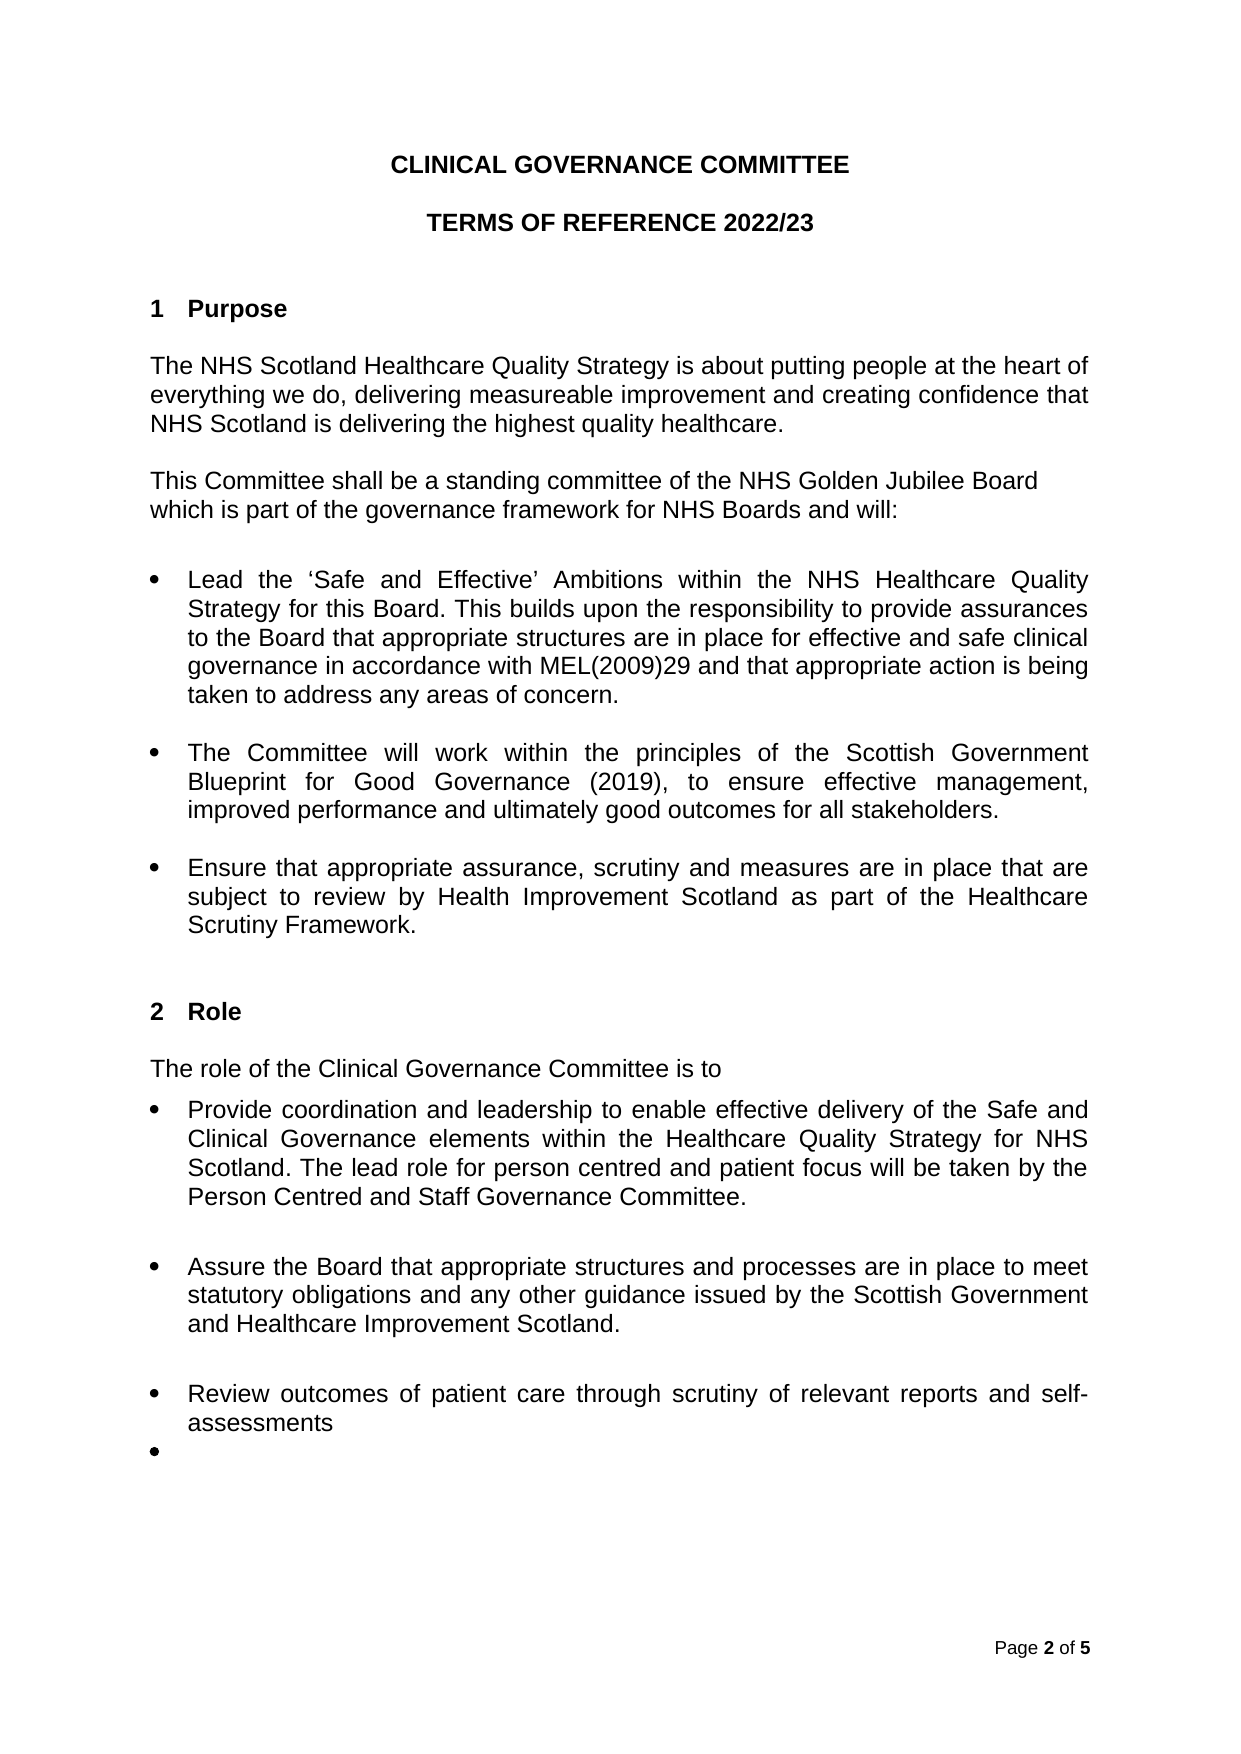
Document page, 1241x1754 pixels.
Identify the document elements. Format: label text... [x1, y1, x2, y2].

list Purpose [150, 294, 1090, 322]
text The NHS Scotland Healthcare Quality Strategy is about putting people at the heart of everything we do, delivering measureable improvement and creating confidence that NHS Scotland is delivering the highest quality healthcare. [150, 351, 1090, 437]
list Provide coordination and leadership to enable effective delivery of the Safe and Clinical Governance elements within the Healthcare Quality Strategy for NHS Scotland. The lead role for person centred and patient focus will be taken by the Person Centred and Staff Governance Committee. [150, 1095, 1090, 1210]
list Assure the Board that appropriate structures and processes are in place to meet statutory obligations and any other guidance issued by the Scottish Government and Healthcare Improvement Scotland. [150, 1252, 1090, 1338]
text CLINICAL GOVERNANCE COMMITTEE [150, 150, 1090, 179]
list Lead the ‘Safe and Effective’ Ambitions within the NHS Healthcare Quality Strategy for this Board. This builds upon the responsibility to provide assurances to the Board that appropriate structures are in place for effective and safe clinical governance in accordance with MEL(2009)29 and that appropriate action is being taken to address any areas of concern. [150, 565, 1090, 709]
list Ensure that appropriate assurance, scrutiny and measures are in place that are subject to review by Health Improvement Scotland as part of the Healthcare Scrutiny Framework. [150, 853, 1090, 939]
list The Committee will work within the principles of the Scottish Government Blueprint for Good Governance (2019), to ensure effective management, improved performance and ultimately good outcomes for all stakeholders. [150, 738, 1090, 824]
list Role [150, 997, 1090, 1025]
text The role of the Clinical Governance Committee is to [150, 1054, 1090, 1083]
text TERMS OF REFERENCE 2022/23 [150, 207, 1090, 236]
text This Committee shall be a standing committee of the NHS Golden Jubilee Board which is part of the governance framework for NHS Boards and will: [150, 466, 1090, 524]
list Review outcomes of patient care through scrutiny of relevant reports and self-assessments [150, 1379, 1090, 1437]
